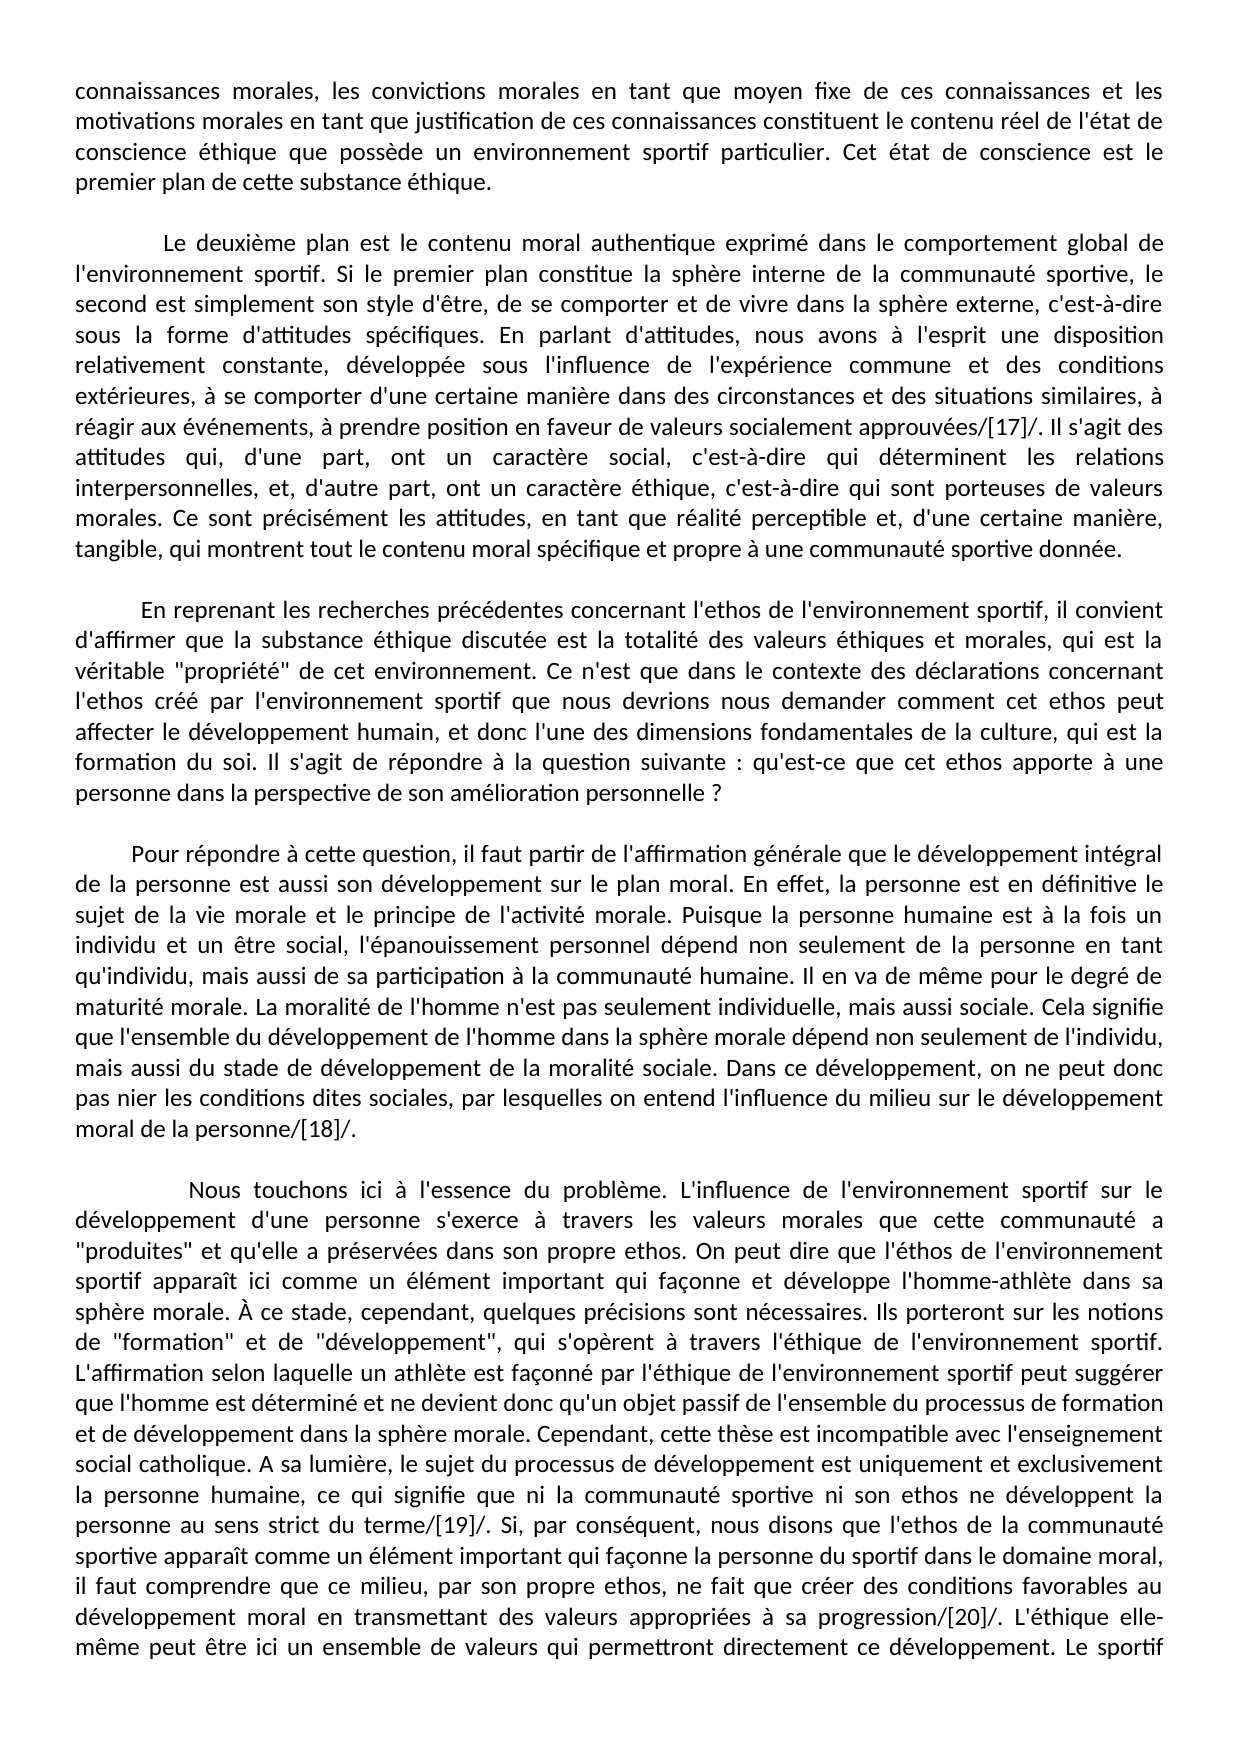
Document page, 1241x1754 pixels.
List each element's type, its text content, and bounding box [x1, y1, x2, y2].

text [75, 1174, 1165, 1662]
text Pour répondre à cette question, il faut partir de l'affirmation générale que le développement intégral de la personne est aussi son développement sur le plan moral. En effet, la personne est en définitive le sujet de la vie morale et le principe de l'activité morale. Puisque la personne humaine est à la fois un individu et un être social, l'épanouissement personnel dépend non seulement de la personne en tant qu'individu, mais aussi de sa participation à la communauté humaine. Il en va de même pour le degré de maturité morale. La moralité de l'homme n'est pas seulement individuelle, mais aussi sociale. Cela signifie que l'ensemble du développement de l'homme dans la sphère morale dépend non seulement de l'individu, mais aussi du stade de développement de la moralité sociale. Dans ce développement, on ne peut donc pas nier les conditions dites sociales, par lesquelles on entend l'influence du milieu sur le développement moral de la personne/[18]/. [75, 838, 1165, 1143]
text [75, 75, 1165, 197]
text Le deuxième plan est le contenu moral authentique exprimé dans le comportement global de l'environnement sportif. Si le premier plan constitue la sphère interne de la communauté sportive, le second est simplement son style d'être, de se comporter et de vivre dans la sphère externe, c'est-à-dire sous la forme d'attitudes spécifiques. En parlant d'attitudes, nous avons à l'esprit une disposition relativement constante, développée sous l'influence de l'expérience commune et des conditions extérieures, à se comporter d'une certaine manière dans des circonstances et des situations similaires, à réagir aux événements, à prendre position en faveur de valeurs socialement approuvées/[17]/. Il s'agit des attitudes qui, d'une part, ont un caractère social, c'est-à-dire qui déterminent les relations interpersonnelles, et, d'autre part, ont un caractère éthique, c'est-à-dire qui sont porteuses de valeurs morales. Ce sont précisément les attitudes, en tant que réalité perceptible et, d'une certaine manière, tangible, qui montrent tout le contenu moral spécifique et propre à une communauté sportive donnée. [75, 228, 1165, 563]
text En reprenant les recherches précédentes concernant l'ethos de l'environnement sportif, il convient d'affirmer que la substance éthique discutée est la totalité des valeurs éthiques et morales, qui est la véritable "propriété" de cet environnement. Ce n'est que dans le contexte des déclarations concernant l'ethos créé par l'environnement sportif que nous devrions nous demander comment cet ethos peut affecter le développement humain, et donc l'une des dimensions fondamentales de la culture, qui est la formation du soi. Il s'agit de répondre à la question suivante : qu'est-ce que cet ethos apporte à une personne dans la perspective de son amélioration personnelle ? [75, 594, 1165, 807]
